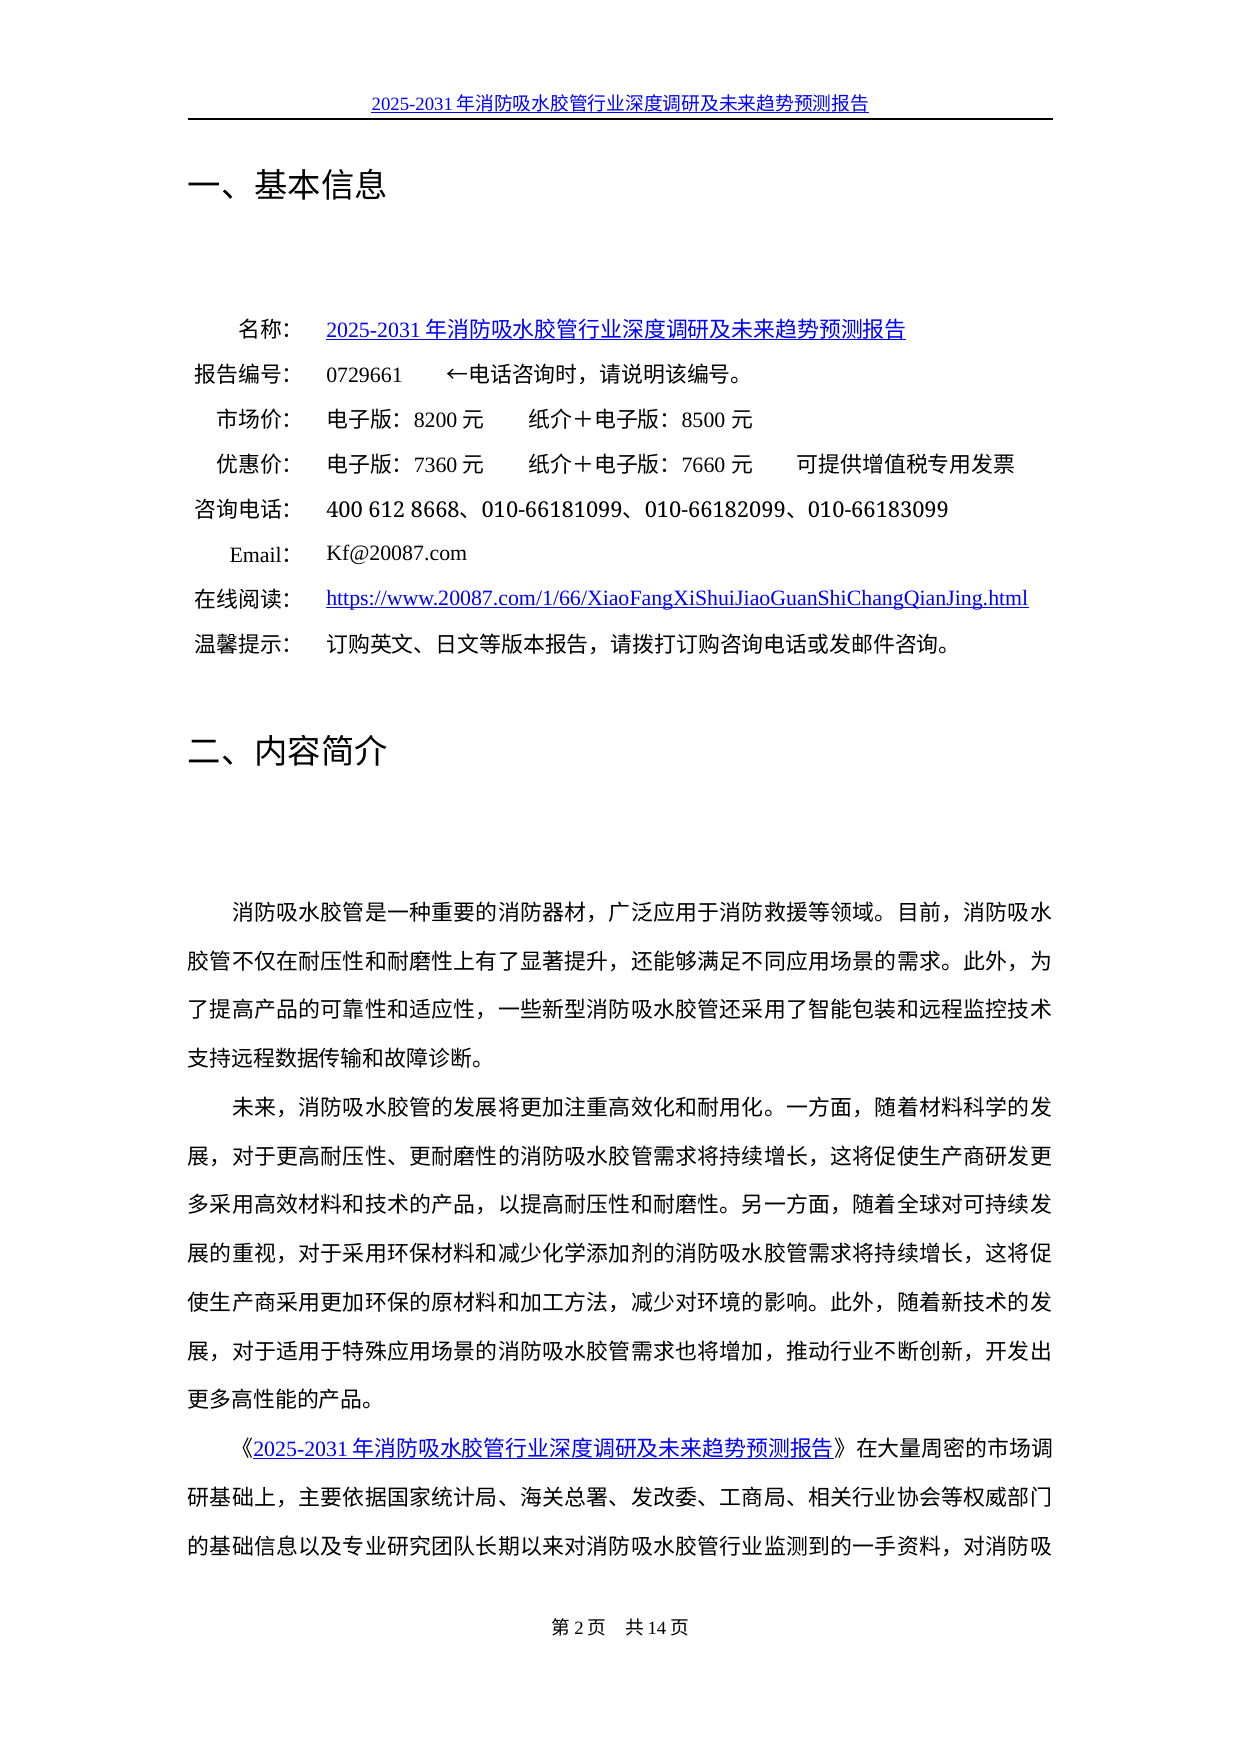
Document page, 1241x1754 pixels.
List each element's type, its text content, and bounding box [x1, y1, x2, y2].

table_cell 市场价： [167, 402, 315, 447]
table_cell 温馨提示： [167, 627, 315, 672]
table_cell Kf@20087.com [315, 537, 1073, 582]
title 一、基本信息 [187, 150, 1053, 215]
table_header 2025-2031年消防吸水胶管行业深度调研及未来趋势预测报告 [315, 312, 1073, 357]
table_cell 0729661 ←电话咨询时，请说明该编号。 [315, 357, 1073, 402]
table_cell 电子版：8200 元 纸介＋电子版：8500 元 [315, 402, 1073, 447]
table_cell Email： [167, 537, 315, 582]
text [187, 894, 1053, 1561]
table_cell 订购英文、日文等版本报告，请拨打订购咨询电话或发邮件咨询。 [315, 627, 1073, 672]
table_cell [315, 582, 1073, 627]
table_cell 400 612 8668、010-66181099、010-66182099、010-66183099 [315, 492, 1073, 537]
table_header 名称： [167, 312, 315, 357]
table_cell 在线阅读： [167, 582, 315, 627]
table_cell 电子版：7360 元 纸介＋电子版：7660 元 可提供增值税专用发票 [315, 447, 1073, 492]
title 二、内容简介 [187, 717, 1053, 782]
table_cell 报告编号： [167, 357, 315, 402]
table_cell 咨询电话： [167, 492, 315, 537]
table_cell 优惠价： [167, 447, 315, 492]
